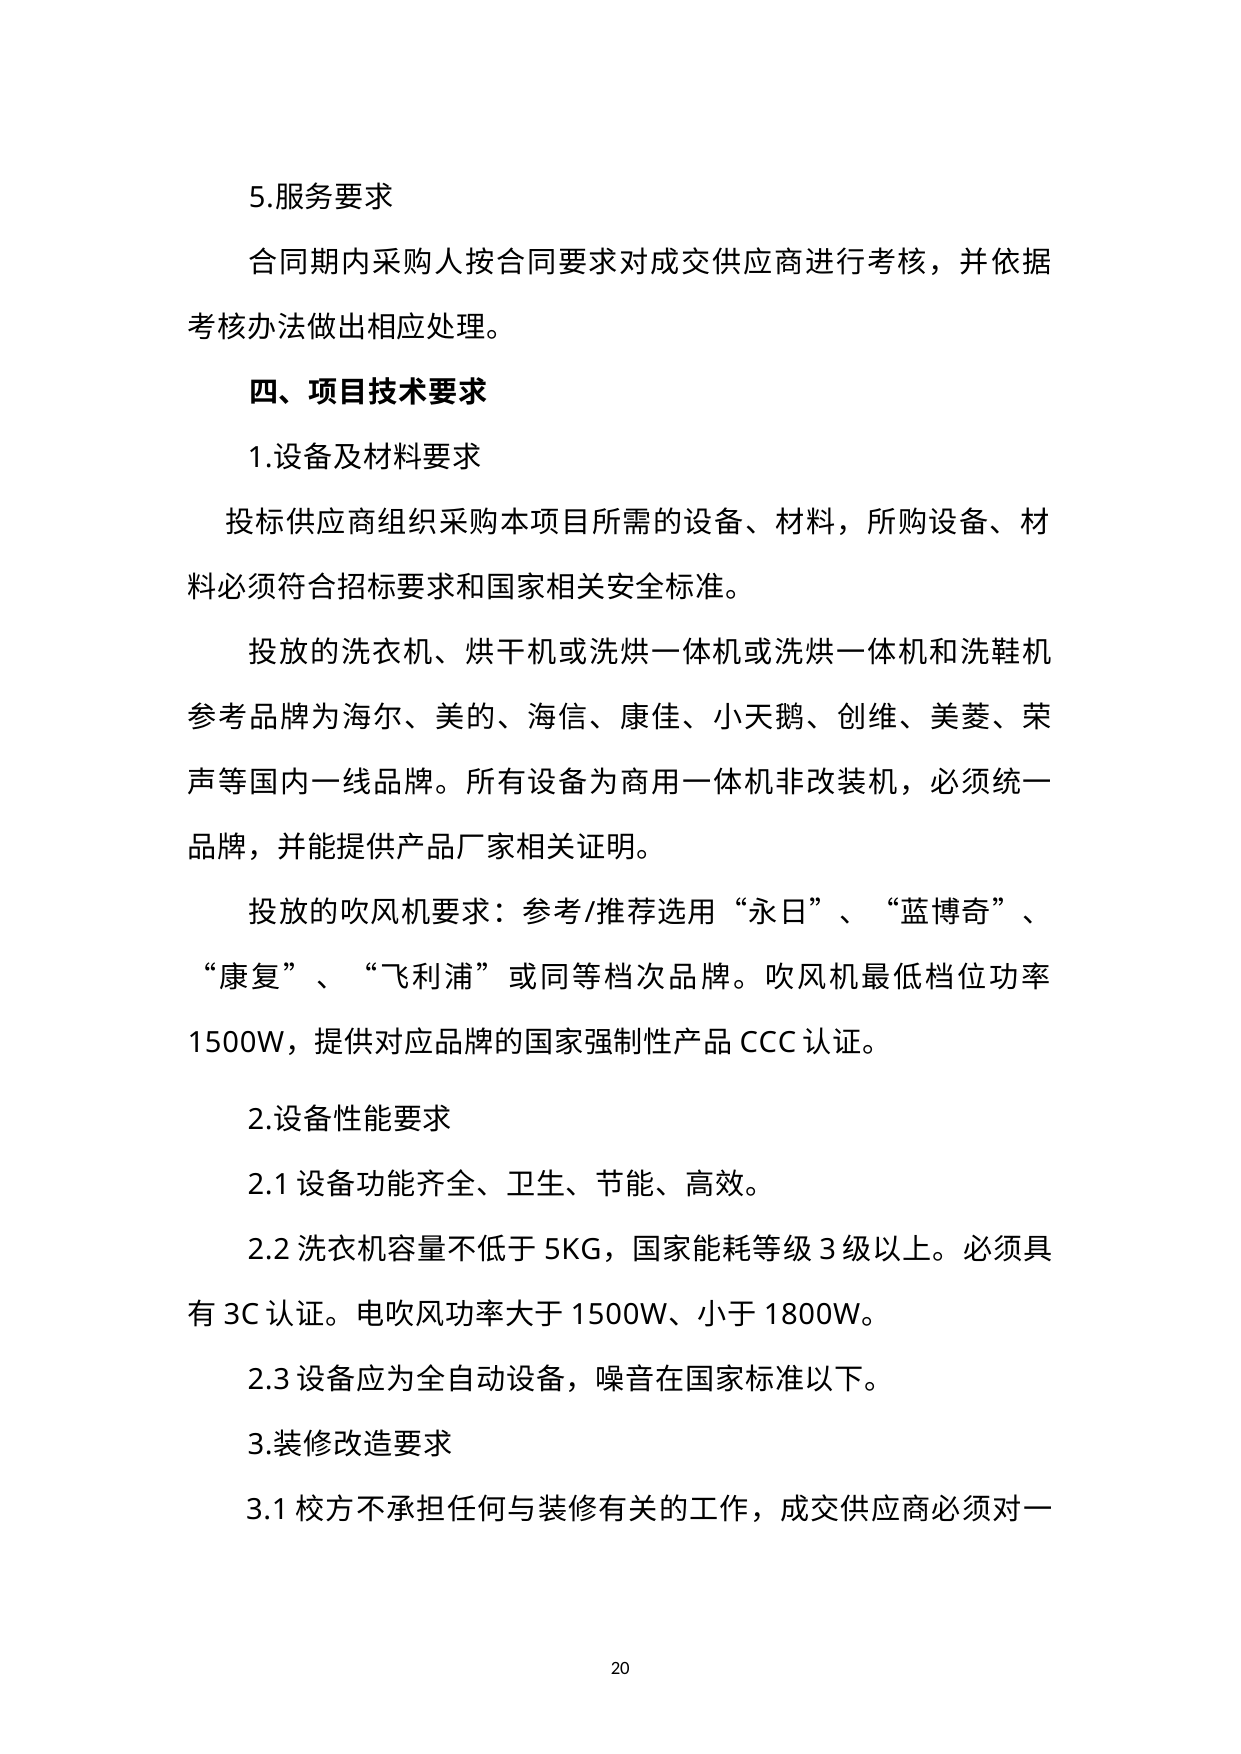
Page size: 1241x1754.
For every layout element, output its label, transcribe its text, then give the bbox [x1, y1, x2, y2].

text 2.1设备功能齐全、卫生、节能、高效。 [187, 1149, 1053, 1214]
text 3.装修改造要求 [187, 1409, 1053, 1474]
text 2.设备性能要求 [187, 1084, 1053, 1149]
text 合同期内采购人按合同要求对成交供应商进行考核，并依据考核办法做出相应处理。 [187, 227, 1053, 357]
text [187, 1474, 1053, 1539]
text 投标供应商组织采购本项目所需的设备、材料，所购设备、材料必须符合招标要求和国家相关安全标准。 [187, 487, 1053, 617]
text 1.设备及材料要求 [187, 422, 1053, 487]
text 2.3设备应为全自动设备，噪音在国家标准以下。 [187, 1344, 1053, 1409]
text 2.2洗衣机容量不低于5KG，国家能耗等级3级以上。必须具有3C认证。电吹风功率大于1500W、小于1800W。 [187, 1214, 1053, 1344]
text 投放的吹风机要求：参考/推荐选用“永日”、“蓝博奇”、“康复”、“飞利浦”或同等档次品牌。吹风机最低档位功率1500W，提供对应品牌的国家强制性产品CCC认证。 [187, 877, 1053, 1072]
text 5.服务要求 [187, 162, 1053, 227]
text 投放的洗衣机、烘干机或洗烘一体机或洗烘一体机和洗鞋机参考品牌为海尔、美的、海信、康佳、小天鹅、创维、美菱、荣声等国内一线品牌。所有设备为商用一体机非改装机，必须统一品牌，并能提供产品厂家相关证明。 [187, 617, 1053, 877]
text 四、项目技术要求 [187, 357, 1053, 422]
